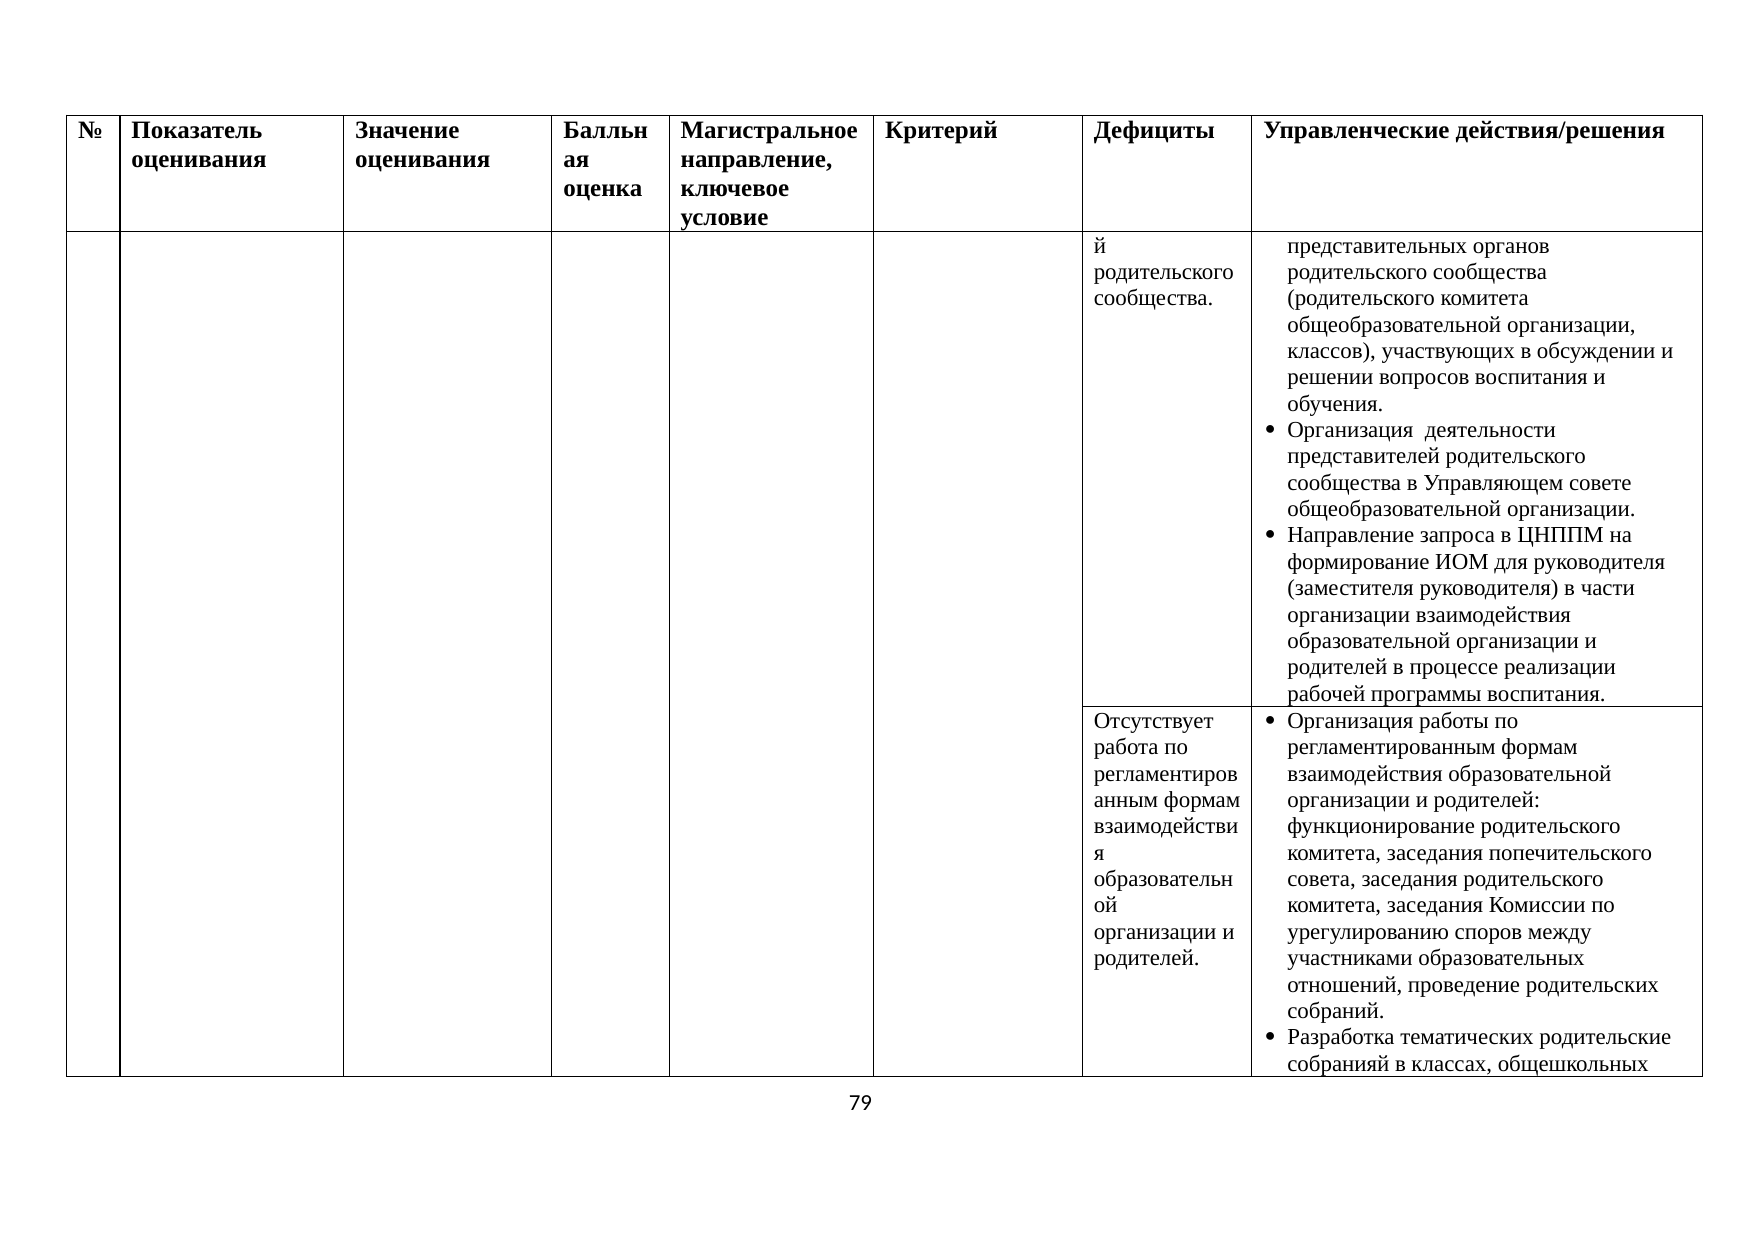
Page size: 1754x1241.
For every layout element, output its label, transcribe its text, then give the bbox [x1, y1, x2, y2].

table_header Дефициты [1083, 116, 1251, 231]
table_header Значение оценивания [344, 116, 551, 231]
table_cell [1083, 707, 1251, 1076]
table_header Магистральное направление, ключевое условие [670, 116, 873, 231]
table_header Критерий [874, 116, 1082, 231]
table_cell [1083, 232, 1251, 706]
table_header Балльная оценка [552, 116, 669, 231]
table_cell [1252, 707, 1702, 1076]
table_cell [1252, 232, 1702, 706]
table_header Показатель оценивания [121, 116, 343, 231]
table_header № [67, 116, 119, 231]
table_header Управленческие действия/решения [1252, 116, 1702, 231]
